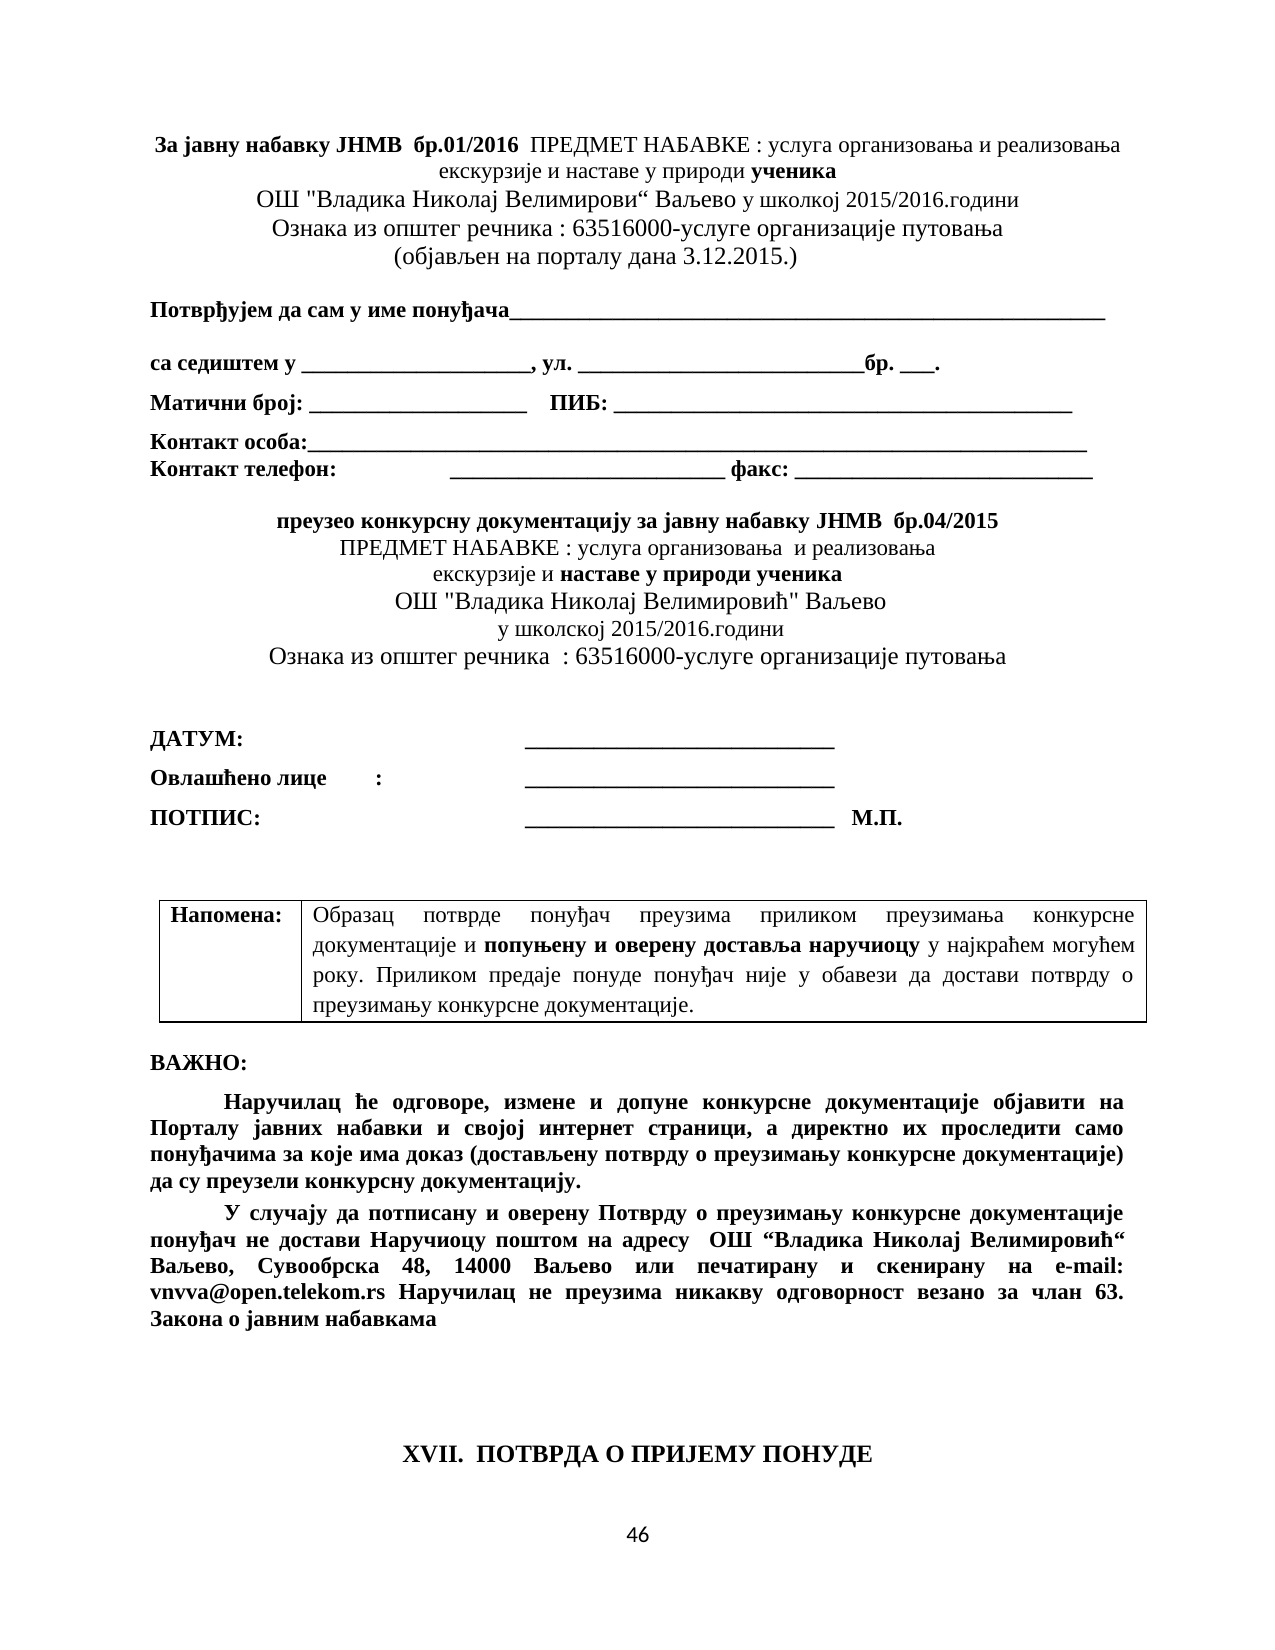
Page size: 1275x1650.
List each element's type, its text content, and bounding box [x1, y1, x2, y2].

text ДАТУМ: ___________________________ [150, 724, 1125, 751]
text Наручилац ће одговоре, измене и допуне конкурсне документације објавити на Порталу јавних набавки и својој интернет страници, а директно их проследити само понуђачима за које има доказ (достављену потврду о преузимању конкурсне документације) да су преузели конкурсну документацију. [150, 1088, 1125, 1193]
text са седиштем у ____________________, ул. _________________________бр. ___. [150, 349, 1125, 376]
text За јавну набавку ЈНМВ бр.01/2016 ПРЕДМЕТ НАБАВКЕ : услуга организовања и реализовања екскурзије и наставе у природи ученика [150, 131, 1125, 184]
text XVII. ПОТВРДА О ПРИЈЕМУ ПОНУДЕ [150, 1439, 1125, 1468]
text ВАЖНО: [150, 1049, 1125, 1075]
text ПОТПИС: ___________________________ М.П. [150, 803, 1125, 830]
table_header Напомена: [160, 901, 301, 1021]
text Контакт особа:____________________________________________________________________ [150, 428, 1125, 454]
text преузео конкурсну документацију за јавну набавку ЈНМВ бр.04/2015 [150, 507, 1125, 534]
text Потврђујем да сам у име понуђача____________________________________________________ [150, 297, 1125, 323]
text Ознака из општег речника : 63516000-услуге организације путовања [150, 213, 1125, 241]
text Ознака из општег речника : 63516000-услуге организације путовања [150, 641, 1125, 670]
text у школској 2015/2016.години [150, 615, 1125, 641]
text (објављен на порталу дана 3.12.2015.) [225, 241, 1125, 270]
text ОШ "Владика Николај Велимировић" Ваљево [150, 586, 1125, 615]
text Матични број: ___________________ ПИБ: ________________________________________ [150, 389, 1125, 415]
text У случају да потписану и оверену Потврду о преузимању конкурсне документације понуђач не достави Наручиоцу поштом на адресу ОШ “Владика Николај Велимировић“ Ваљево, Сувообрска 48, 14000 Ваљево или печатирану и скенирану на e-mail: vnvva@open.telekom.rs Наручилац не преузима никакву одговорност везано за члан 63. Закона о јавним набавкама [150, 1199, 1125, 1331]
text ПРЕДМЕТ НАБАВКЕ : услуга организовања и реализовања [150, 534, 1125, 560]
text ОШ "Владика Николај Велимирови“ Ваљево у школкој 2015/2016.години [150, 184, 1125, 213]
text Овлашћено лице : ___________________________ [150, 764, 1125, 790]
text екскурзије и наставе у природи ученика [150, 560, 1125, 586]
table_header Образац потврде понуђач преузима приликом преузимања конкурсне документације и попуњену и оверену доставља наручиоцу у најкраћем могућем року. Приликом предаје понуде понуђач није у обавези да достави потврду о преузимању конкурсне документације. [302, 901, 1146, 1021]
text Контакт телефон: ________________________ факс: __________________________ [150, 454, 1125, 481]
